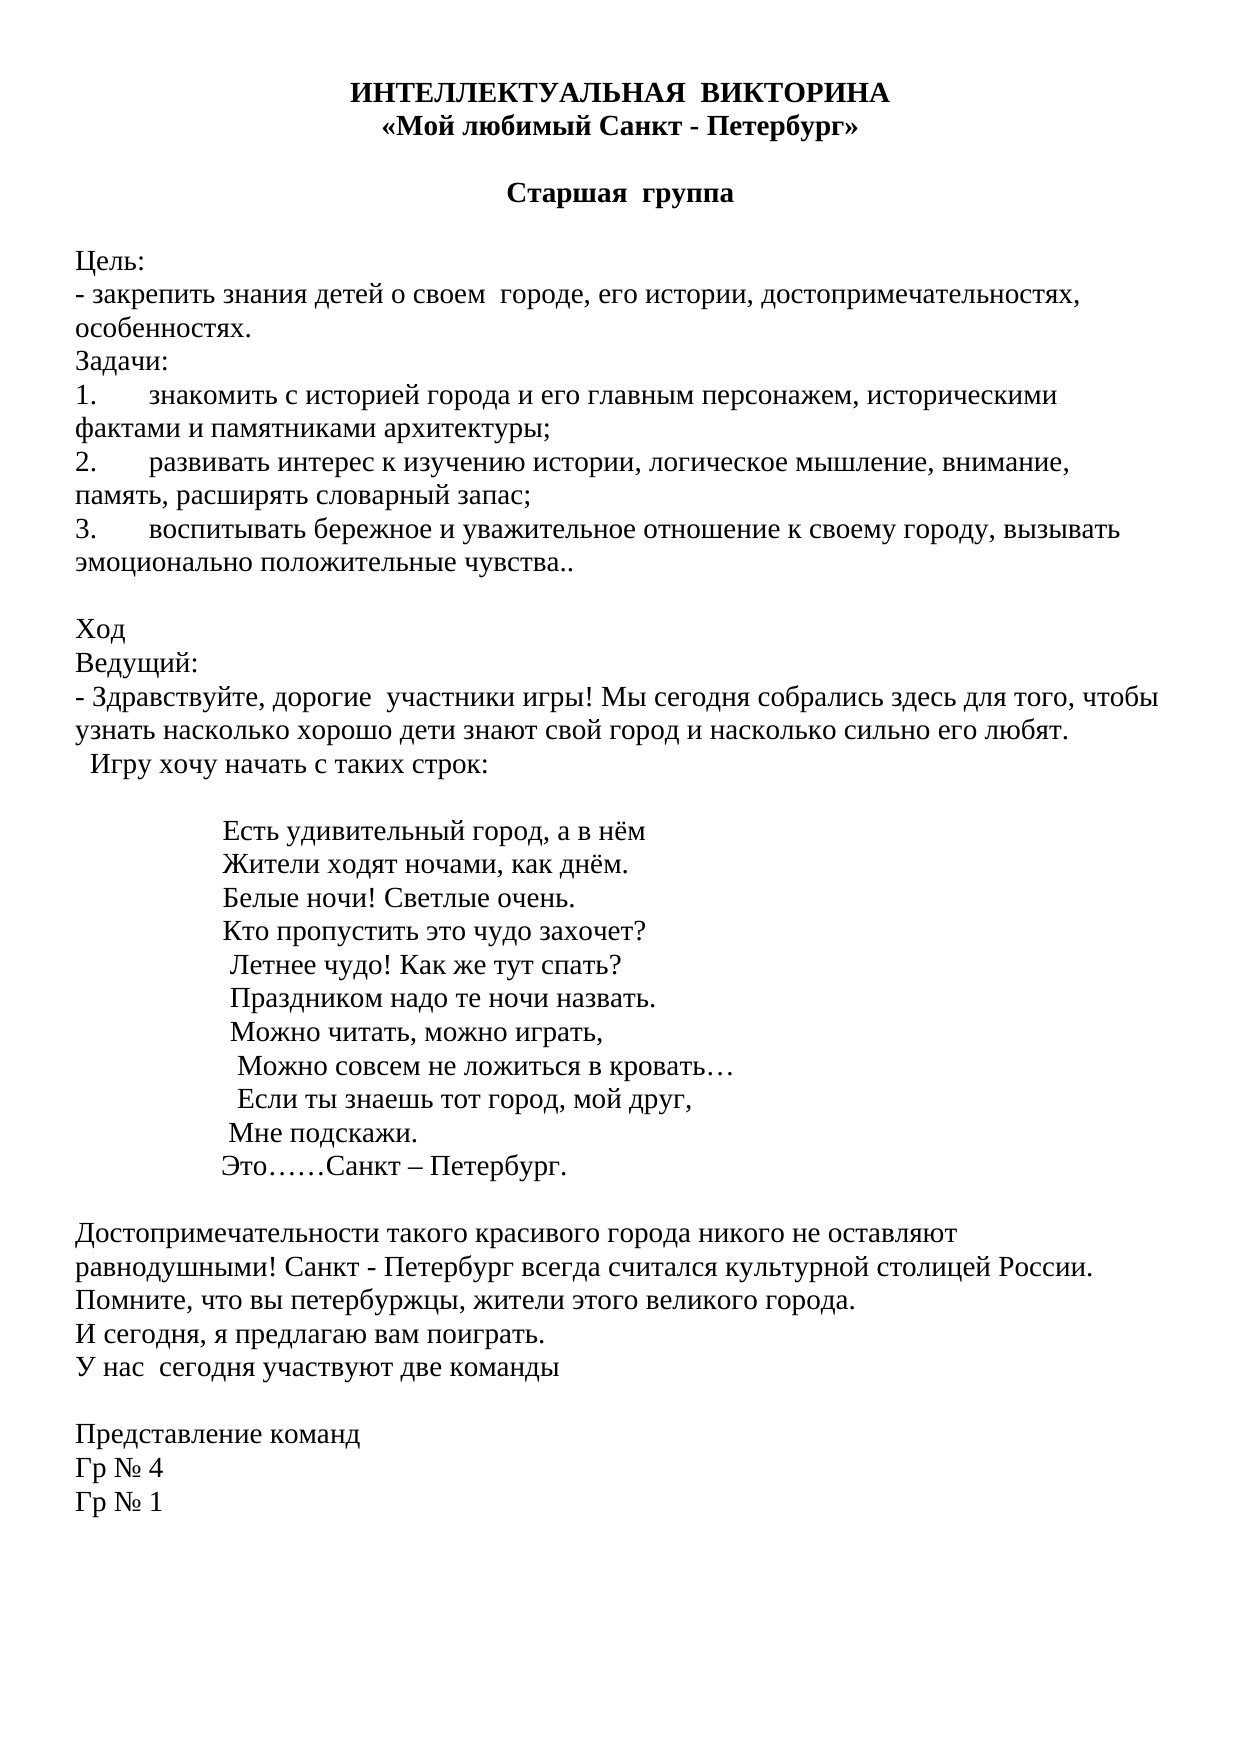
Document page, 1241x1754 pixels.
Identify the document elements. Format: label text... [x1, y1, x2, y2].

text 2. развивать интерес к изучению истории, логическое мышление, внимание, память, расширять словарный запас; [75, 444, 1165, 511]
text 3. воспитывать бережное и уважительное отношение к своему городу, вызывать эмоционально положительные чувства.. [75, 511, 1165, 578]
text Ведущий: [75, 645, 1165, 679]
text Игру хочу начать с таких строк: [75, 746, 1165, 779]
text Кто пропустить это чудо захочет? [119, 913, 1165, 947]
text Достопримечательности такого красивого города никого не оставляют равнодушными! Санкт - Петербург всегда считался культурной столицей России. Помните, что вы петербуржцы, жители этого великого города. [75, 1215, 1165, 1316]
text Представление команд [75, 1417, 1165, 1450]
text Если ты знаешь тот город, мой друг, [119, 1081, 1165, 1115]
text - закрепить знания детей о своем городе, его истории, достопримечательностях, особенностях. [75, 276, 1165, 343]
text «Мой любимый Санкт - Петербург» [75, 108, 1165, 142]
text Гр № 4 [75, 1450, 1165, 1484]
text Летнее чудо! Как же тут спать? [119, 947, 1165, 981]
text Праздником надо те ночи назвать. [119, 981, 1165, 1014]
text Цель: [75, 243, 1165, 276]
text - Здравствуйте, дорогие участники игры! Мы сегодня собрались здесь для того, чтобы узнать насколько хорошо дети знают свой город и насколько сильно его любят. [75, 679, 1165, 746]
text Можно читать, можно играть, [119, 1014, 1165, 1048]
text У нас сегодня участвуют две команды [75, 1349, 1165, 1383]
text Жители ходят ночами, как днём. [119, 846, 1165, 880]
text Мне подскажи. [75, 1115, 1165, 1148]
text И сегодня, я предлагаю вам поиграть. [75, 1316, 1165, 1349]
text ИНТЕЛЛЕКТУАЛЬНАЯ ВИКТОРИНА [75, 75, 1165, 108]
text Есть удивительный город, а в нём [119, 813, 1165, 846]
text Можно совсем не ложиться в кровать… [119, 1048, 1165, 1081]
text Гр № 1 [75, 1484, 1165, 1517]
text 1. знакомить с историей города и его главным персонажем, историческими фактами и памятниками архитектуры; [75, 377, 1165, 444]
text Белые ночи! Светлые очень. [119, 880, 1165, 913]
text Задачи: [75, 343, 1165, 377]
text Это……Санкт – Петербург. [75, 1148, 1165, 1182]
text Старшая группа [75, 176, 1165, 209]
text Ход [75, 612, 1165, 645]
